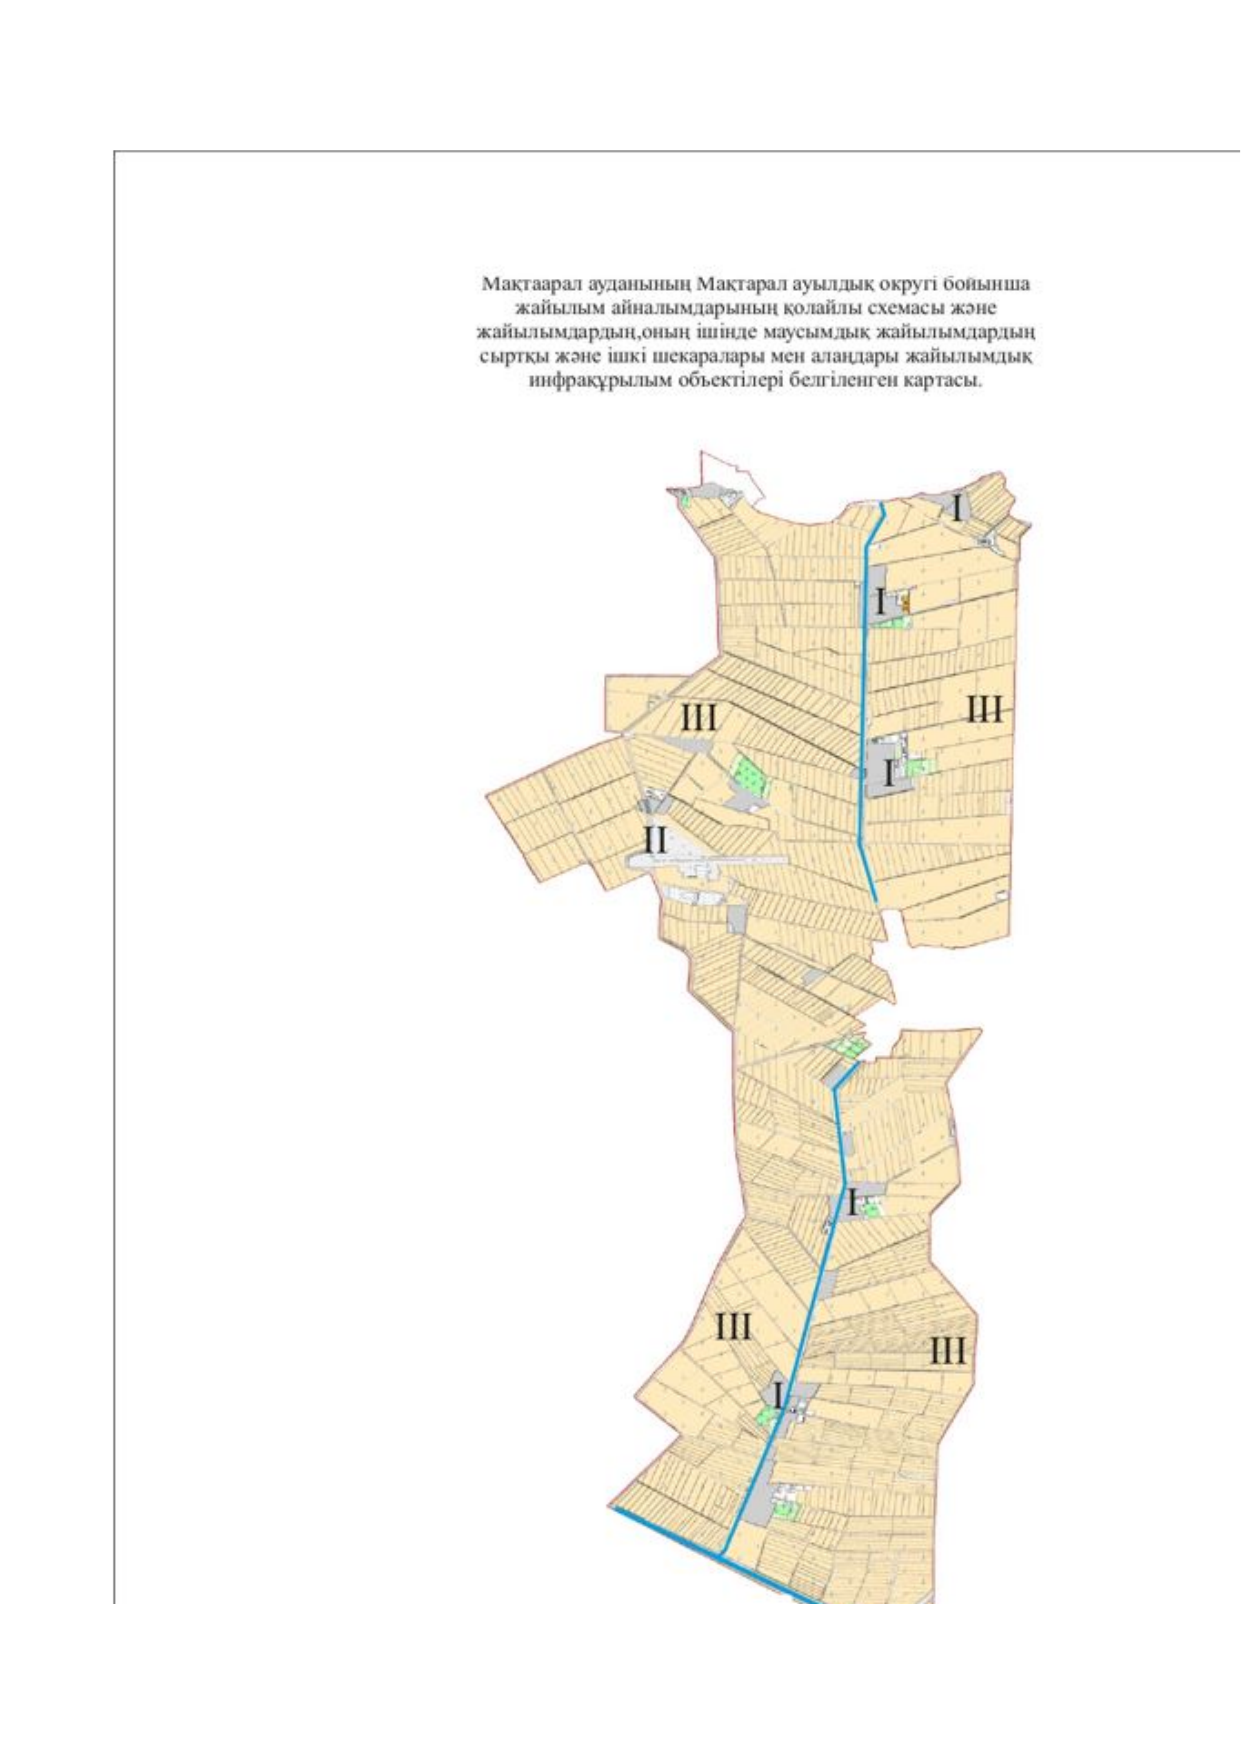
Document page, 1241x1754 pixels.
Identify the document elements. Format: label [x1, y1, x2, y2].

picture [112, 150, 1241, 1604]
